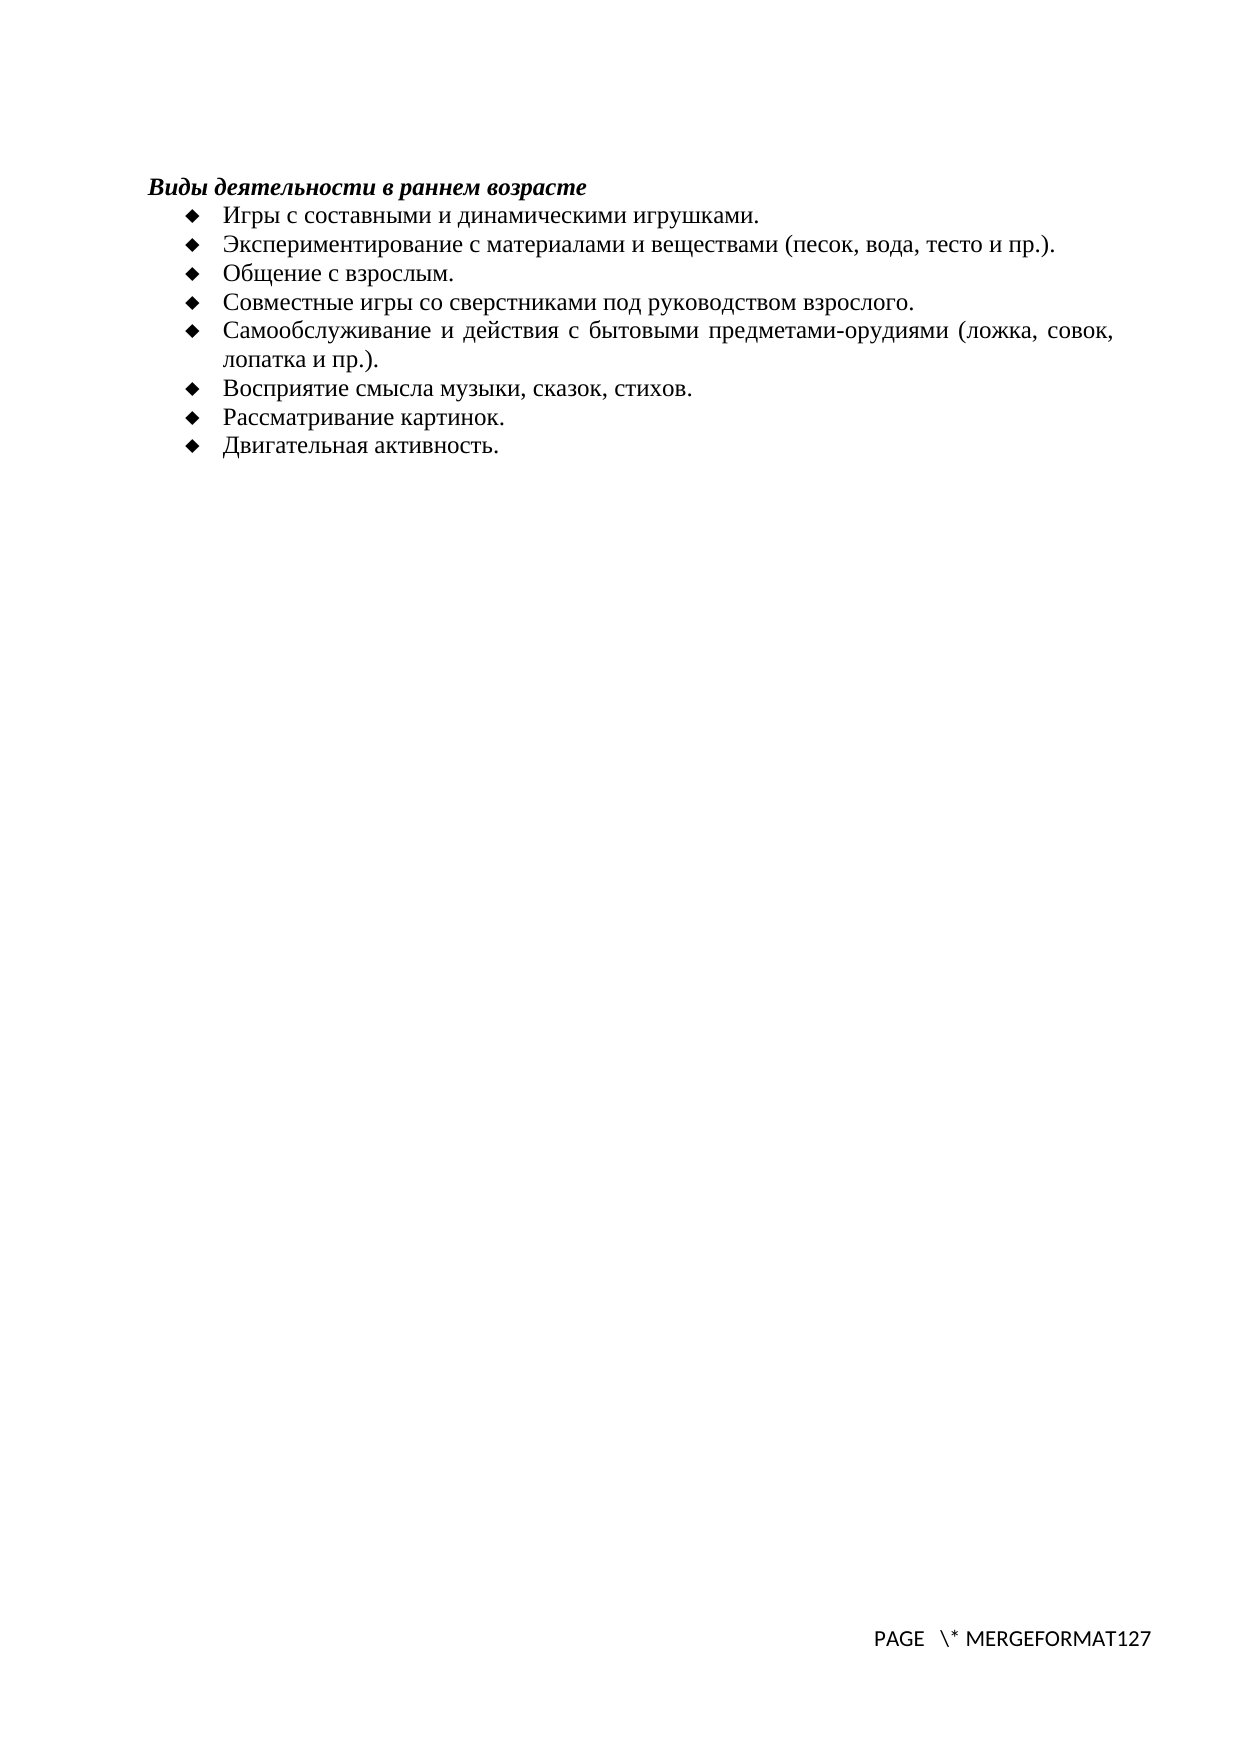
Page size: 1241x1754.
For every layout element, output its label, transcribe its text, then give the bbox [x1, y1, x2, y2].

list Самообслуживание и действия с бытовыми предметами-орудиями (ложка, совок, лопатка и пр.). [185, 316, 1115, 373]
text Виды деятельности в раннем возрасте [148, 172, 1115, 201]
list Экспериментирование с материалами и веществами (песок, вода, тесто и пр.). [185, 229, 1115, 258]
list Общение с взрослым. [185, 258, 1115, 287]
list Совместные игры со сверстниками под руководством взрослого. [185, 287, 1115, 316]
list Восприятие смысла музыки, сказок, стихов. [185, 373, 1115, 402]
list Двигательная активность. [185, 431, 1115, 459]
list Игры с составными и динамическими игрушками. [185, 201, 1115, 229]
list Рассматривание картинок. [185, 402, 1115, 431]
